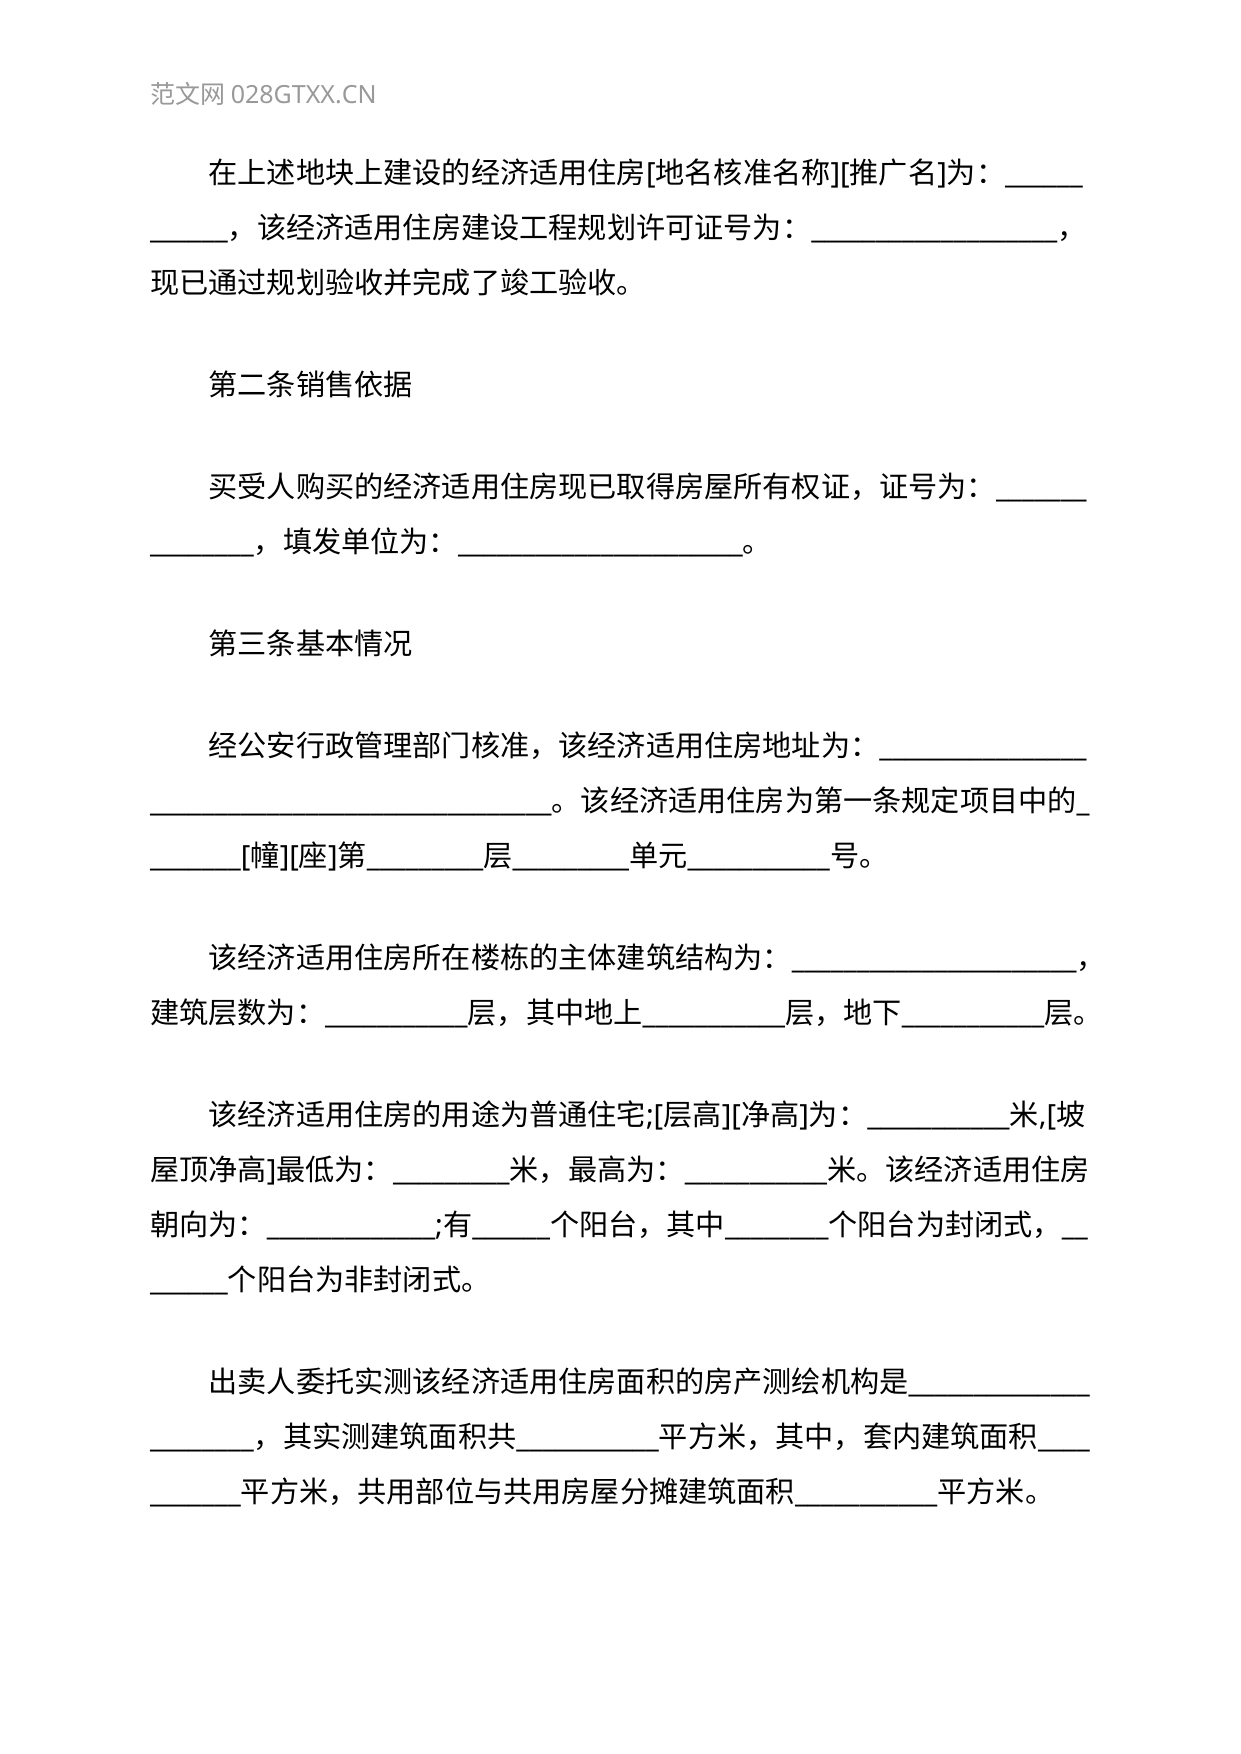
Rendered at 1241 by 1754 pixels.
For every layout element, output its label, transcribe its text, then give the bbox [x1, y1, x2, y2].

text 出卖人委托实测该经济适用住房面积的房产测绘机构是______________________，其实测建筑面积共___________平方米，其中，套内建筑面积___________平方米，共用部位与共用房屋分摊建筑面积___________平方米。 [150, 1358, 1090, 1511]
text 经公安行政管理部门核准，该经济适用住房地址为：_______________________________________________。该经济适用住房为第一条规定项目中的________[幢][座]第_________层_________单元___________号。 [150, 722, 1090, 875]
text 第二条销售依据 [150, 362, 1090, 404]
text 第三条基本情况 [150, 621, 1090, 663]
text 在上述地块上建设的经济适用住房[地名核准名称][推广名]为：____________，该经济适用住房建设工程规划许可证号为：___________________，现已通过规划验收并完成了竣工验收。 [150, 150, 1090, 302]
text 该经济适用住房所在楼栋的主体建筑结构为：______________________，建筑层数为：___________层，其中地上___________层，地下___________层。 [150, 934, 1090, 1032]
text 买受人购买的经济适用住房现已取得房屋所有权证，证号为：_______________，填发单位为：______________________。 [150, 463, 1090, 561]
text 该经济适用住房的用途为普通住宅;[层高][净高]为：___________米,[坡屋顶净高]最低为：_________米，最高为：___________米。该经济适用住房朝向为：_____________;有______个阳台，其中________个阳台为封闭式，________个阳台为非封闭式。 [150, 1091, 1090, 1299]
